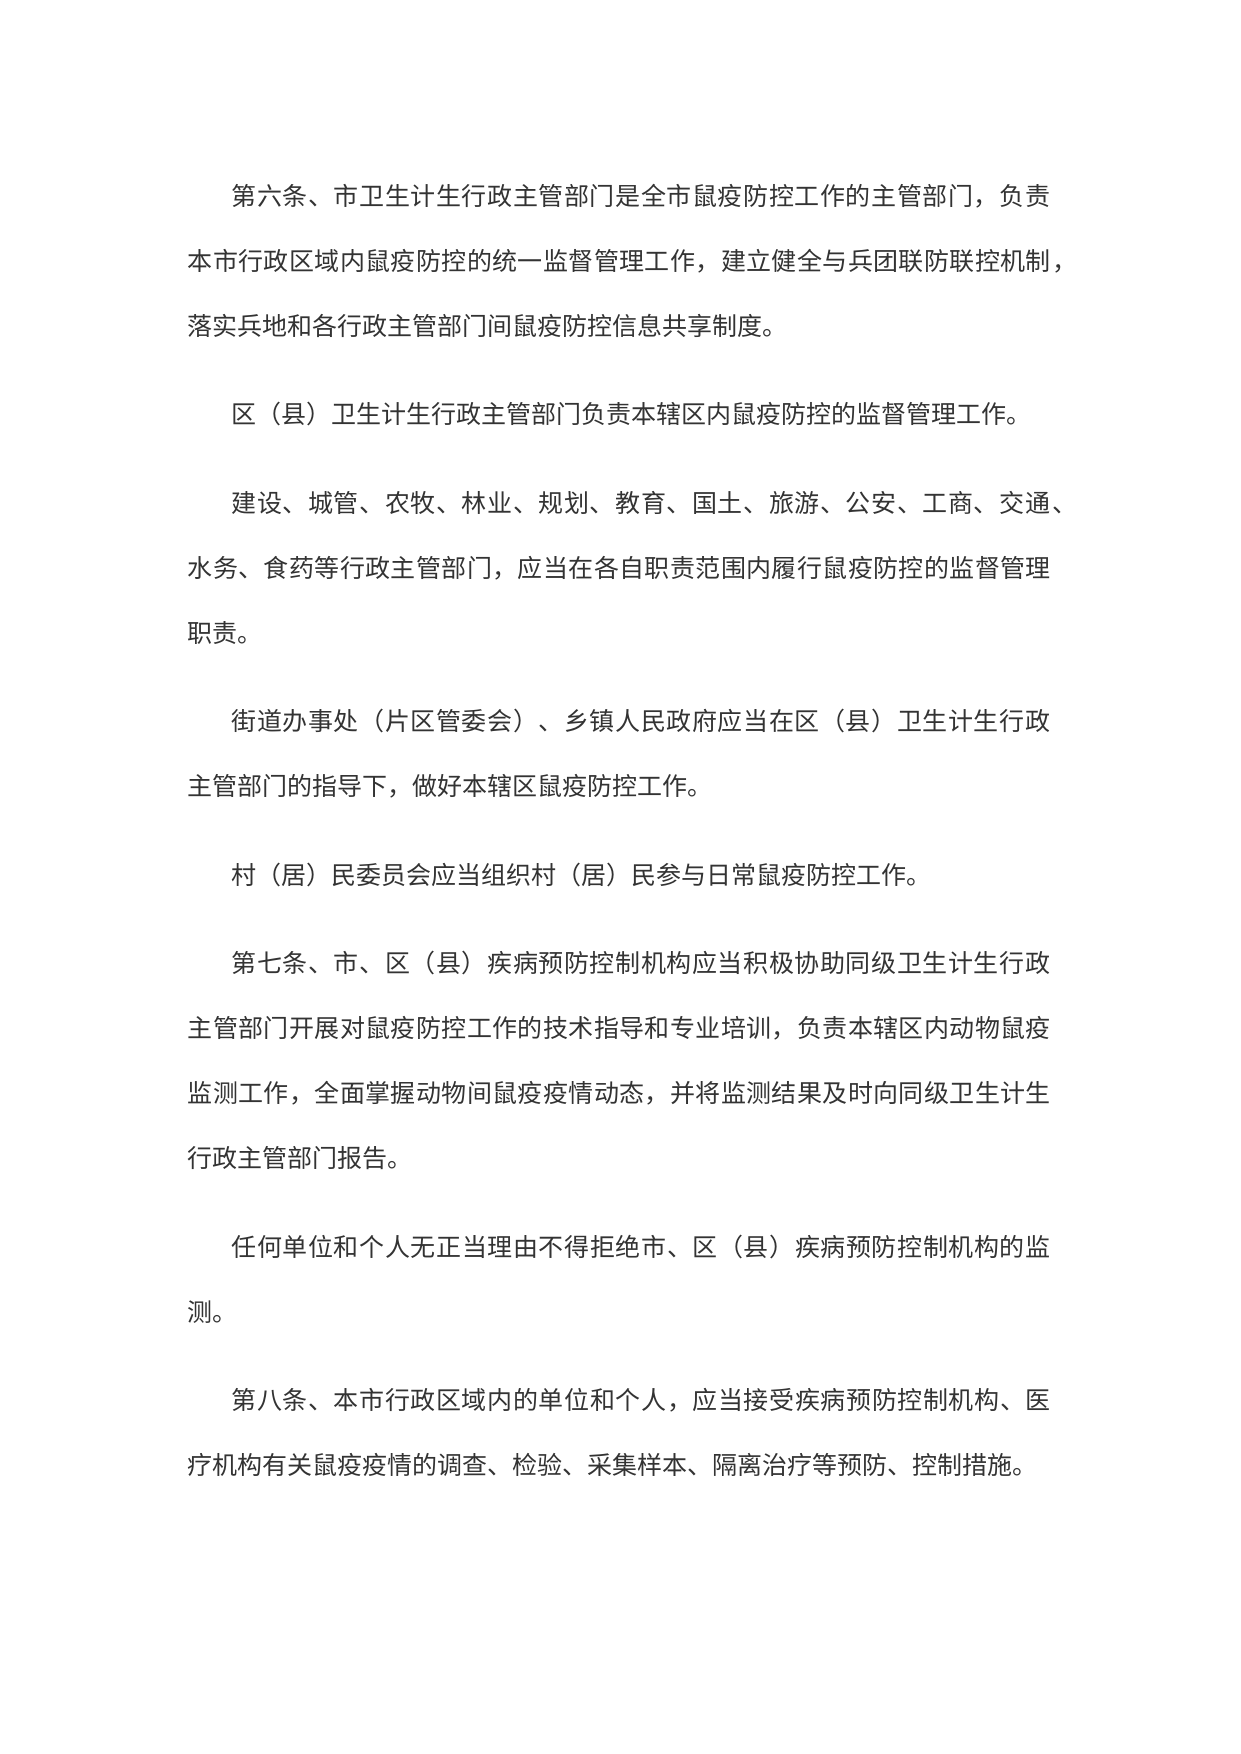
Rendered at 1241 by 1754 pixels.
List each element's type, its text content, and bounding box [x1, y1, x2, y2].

text 村（居）民委员会应当组织村（居）民参与日常鼠疫防控工作。 [187, 841, 1053, 906]
text 区（县）卫生计生行政主管部门负责本辖区内鼠疫防控的监督管理工作。 [187, 380, 1053, 445]
text 第七条、市、区（县）疾病预防控制机构应当积极协助同级卫生计生行政主管部门开展对鼠疫防控工作的技术指导和专业培训，负责本辖区内动物鼠疫监测工作，全面掌握动物间鼠疫疫情动态，并将监测结果及时向同级卫生计生行政主管部门报告。 [187, 929, 1053, 1189]
text 建设、城管、农牧、林业、规划、教育、国土、旅游、公安、工商、交通、水务、食药等行政主管部门，应当在各自职责范围内履行鼠疫防控的监督管理职责。 [187, 469, 1053, 664]
text 第八条、本市行政区域内的单位和个人，应当接受疾病预防控制机构、医疗机构有关鼠疫疫情的调查、检验、采集样本、隔离治疗等预防、控制措施。 [187, 1366, 1053, 1496]
text 第六条、市卫生计生行政主管部门是全市鼠疫防控工作的主管部门，负责本市行政区域内鼠疫防控的统一监督管理工作，建立健全与兵团联防联控机制，落实兵地和各行政主管部门间鼠疫防控信息共享制度。 [187, 162, 1053, 357]
text 街道办事处（片区管委会）、乡镇人民政府应当在区（县）卫生计生行政主管部门的指导下，做好本辖区鼠疫防控工作。 [187, 687, 1053, 817]
text 任何单位和个人无正当理由不得拒绝市、区（县）疾病预防控制机构的监测。 [187, 1213, 1053, 1343]
